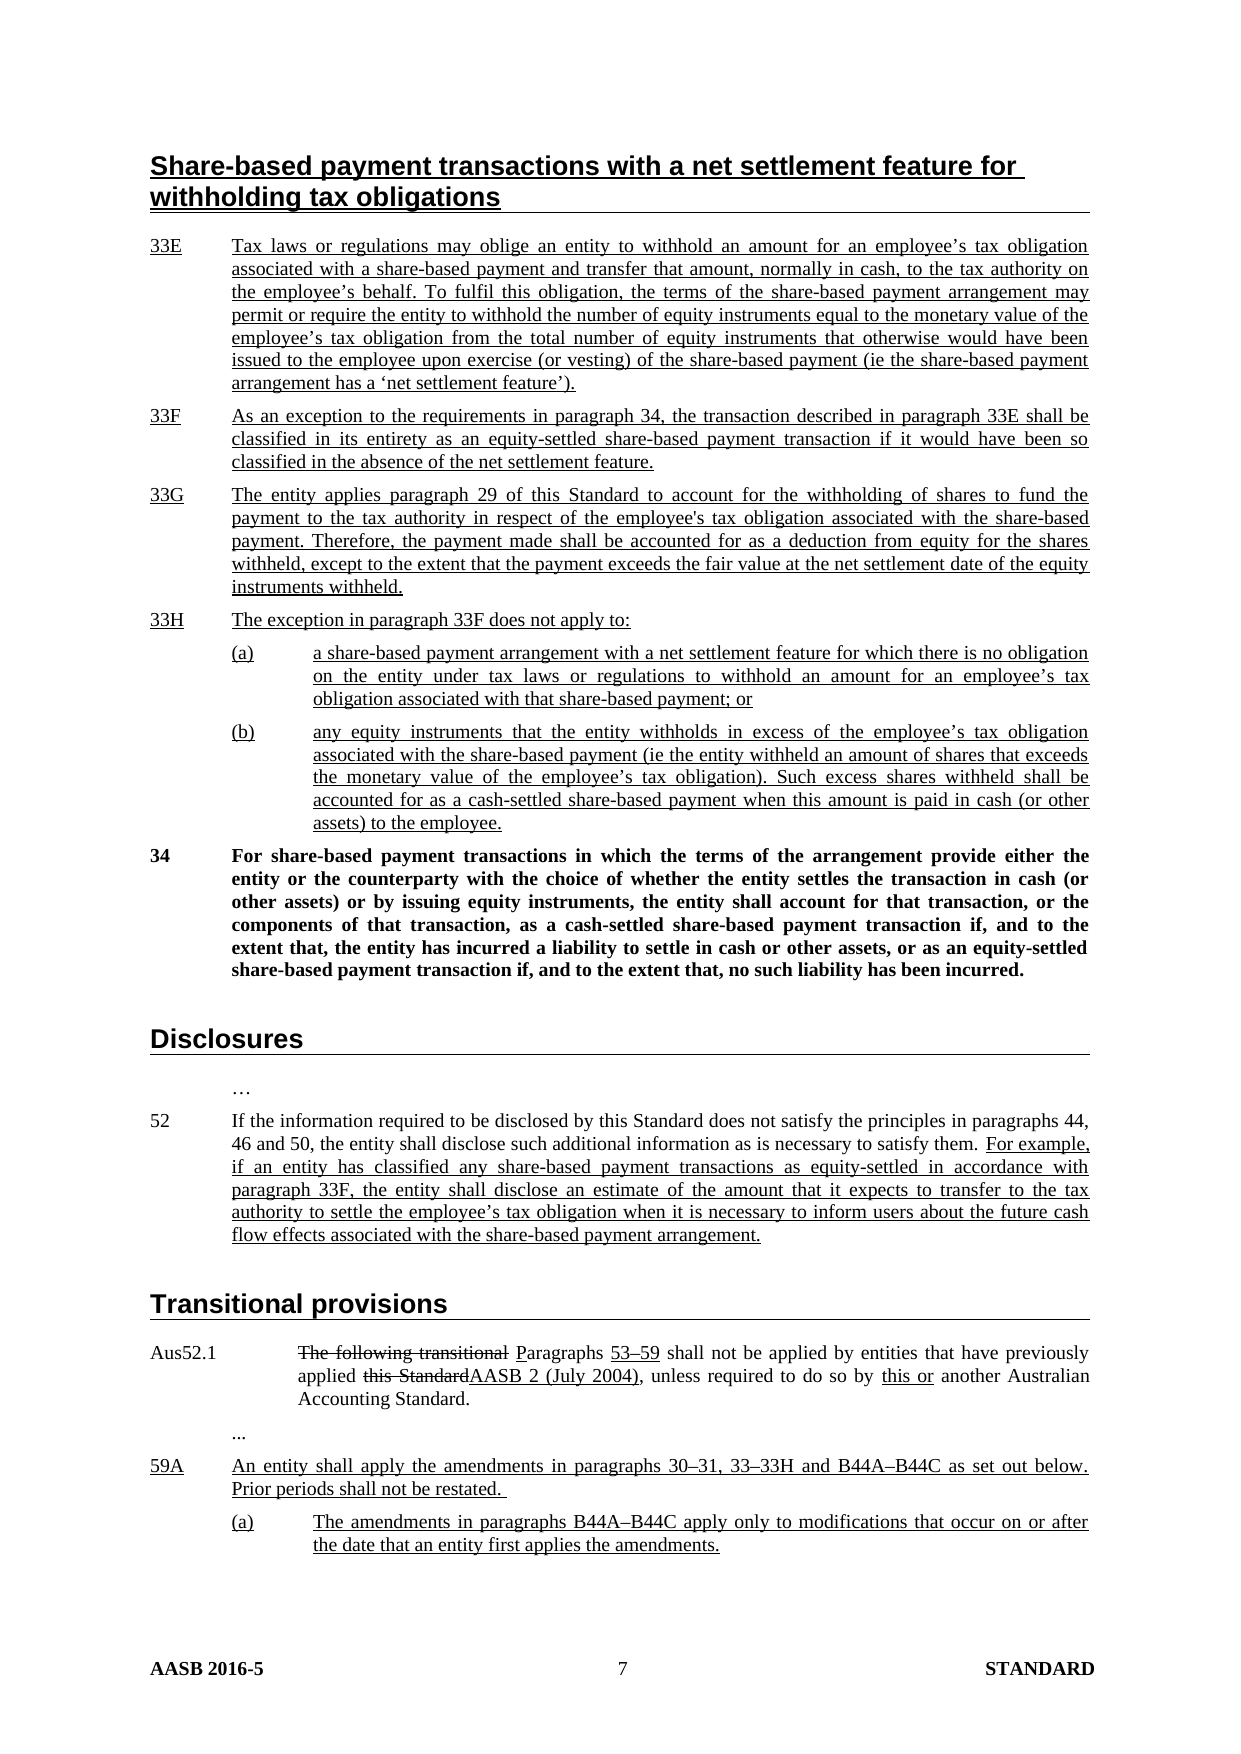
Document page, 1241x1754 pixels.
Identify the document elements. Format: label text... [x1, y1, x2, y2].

text … [150, 1076, 1090, 1099]
text 52 If the information required to be disclosed by this Standard does not satisfy the principles in paragraphs 44, 46 and 50, the entity shall disclose such additional information as is necessary to satisfy them. For example, if an entity has classified any share-based payment transactions as equity-settled in accordance with paragraph 33F, the entity shall disclose an estimate of the amount that it expects to transfer to the tax authority to settle the employee’s tax obligation when it is necessary to inform users about the future cash flow effects associated with the share-based payment arrangement. [150, 1109, 1090, 1246]
text 33F As an exception to the requirements in paragraph 34, the transaction described in paragraph 33E shall be classified in its entirety as an equity-settled share-based payment transaction if it would have been so classified in the absence of the net settlement feature. [150, 404, 1090, 473]
text 33H The exception in paragraph 33F does not apply to: [150, 608, 1090, 631]
text 33G The entity applies paragraph 29 of this Standard to account for the withholding of shares to fund the payment to the tax authority in respect of the employee's tax obligation associated with the share-based payment. Therefore, the payment made shall be accounted for as a deduction from equity for the shares withheld, except to the extent that the payment exceeds the fair value at the net settlement date of the equity instruments withheld. [150, 483, 1090, 597]
text (b) any equity instruments that the entity withholds in excess of the employee’s tax obligation associated with the share-based payment (ie the entity withheld an amount of shares that exceeds the monetary value of the employee’s tax obligation). Such excess shares withheld shall be accounted for as a cash-settled share-based payment when this amount is paid in cash (or other assets) to the employee. [231, 720, 1090, 834]
title Disclosures [150, 1023, 1090, 1054]
title Share-based payment transactions with a net settlement feature for withholding tax obligations [150, 150, 1090, 212]
text Aus52.1 The following transitional Paragraphs 53–59 shall not be applied by entities that have previously applied this StandardAASB 2 (July 2004), unless required to do so by this or another Australian Accounting Standard. [150, 1341, 1090, 1409]
text 33E Tax laws or regulations may oblige an entity to withhold an amount for an employee’s tax obligation associated with a share-based payment and transfer that amount, normally in cash, to the tax authority on the employee’s behalf. To fulfil this obligation, the terms of the share-based payment arrangement may permit or require the entity to withhold the number of equity instruments equal to the monetary value of the employee’s tax obligation from the total number of equity instruments that otherwise would have been issued to the employee upon exercise (or vesting) of the share-based payment (ie the share-based payment arrangement has a ‘net settlement feature’). [150, 234, 1090, 394]
text ... [150, 1420, 1090, 1444]
text 59A An entity shall apply the amendments in paragraphs 30–31, 33–33H and B44A–B44C as set out below. Prior periods shall not be restated. [150, 1454, 1090, 1500]
text (a) The amendments in paragraphs B44A–B44C apply only to modifications that occur on or after the date that an entity first applies the amendments. [231, 1510, 1090, 1556]
text (a) a share-based payment arrangement with a net settlement feature for which there is no obligation on the entity under tax laws or regulations to withhold an amount for an employee’s tax obligation associated with that share-based payment; or [231, 641, 1090, 709]
title Transitional provisions [150, 1288, 1090, 1319]
text 34 For share-based payment transactions in which the terms of the arrangement provide either the entity or the counterparty with the choice of whether the entity settles the transaction in cash (or other assets) or by issuing equity instruments, the entity shall account for that transaction, or the components of that transaction, as a cash-settled share-based payment transaction if, and to the extent that, the entity has incurred a liability to settle in cash or other assets, or as an equity-settled share-based payment transaction if, and to the extent that, no such liability has been incurred. [150, 844, 1090, 981]
